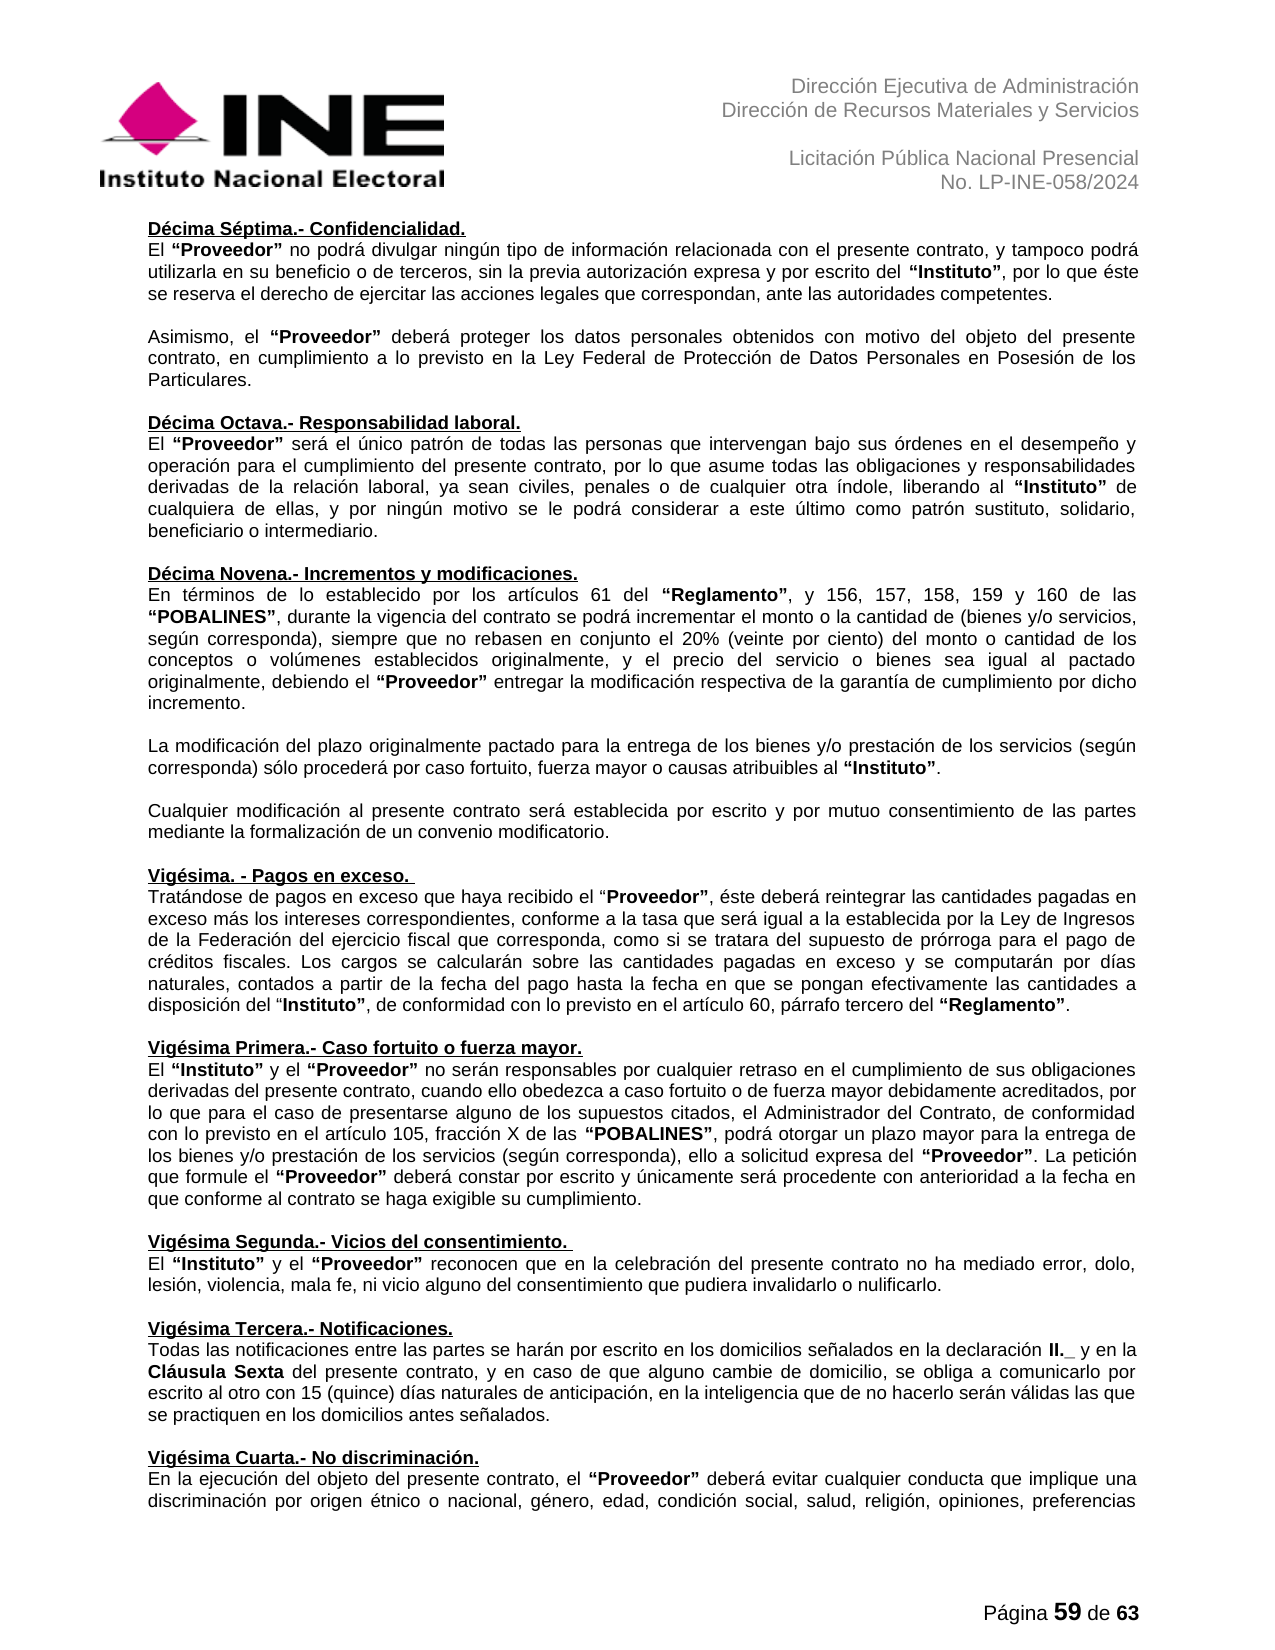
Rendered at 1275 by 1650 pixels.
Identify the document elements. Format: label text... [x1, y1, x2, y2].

text Vigésima. - Pagos en exceso. [148, 864, 1137, 886]
text Cualquier modificación al presente contrato será establecida por escrito y por mutuo consentimiento de las partes mediante la formalización de un convenio modificatorio. [148, 800, 1137, 843]
text En términos de lo establecido por los artículos 61 del “Reglamento”, y 156, 157, 158, 159 y 160 de las “POBALINES”, durante la vigencia del contrato se podrá incrementar el monto o la cantidad de (bienes y/o servicios, según corresponda), siempre que no rebasen en conjunto el 20% (veinte por ciento) del monto o cantidad de los conceptos o volúmenes establecidos originalmente, y el precio del servicio o bienes sea igual al pactado originalmente, debiendo el “Proveedor” entregar la modificación respectiva de la garantía de cumplimiento por dicho incremento. [148, 584, 1137, 713]
text Tratándose de pagos en exceso que haya recibido el “Proveedor”, éste deberá reintegrar las cantidades pagadas en exceso más los intereses correspondientes, conforme a la tasa que será igual a la establecida por la Ley de Ingresos de la Federación del ejercicio fiscal que corresponda, como si se tratara del supuesto de prórroga para el pago de créditos fiscales. Los cargos se calcularán sobre las cantidades pagadas en exceso y se computarán por días naturales, contados a partir de la fecha del pago hasta la fecha en que se pongan efectivamente las cantidades a disposición del “Instituto”, de conformidad con lo previsto en el artículo 60, párrafo tercero del “Reglamento”. [148, 886, 1137, 1015]
text Décima Octava.- Responsabilidad laboral. [148, 412, 1137, 433]
text Vigésima Tercera.- Notificaciones. [148, 1317, 1137, 1339]
text La modificación del plazo originalmente pactado para la entrega de los bienes y/o prestación de los servicios (según corresponda) sólo procederá por caso fortuito, fuerza mayor o causas atribuibles al “Instituto”. [148, 735, 1137, 778]
text Todas las notificaciones entre las partes se harán por escrito en los domicilios señalados en la declaración II._ y en la Cláusula Sexta del presente contrato, y en caso de que alguno cambie de domicilio, se obliga a comunicarlo por escrito al otro con 15 (quince) días naturales de anticipación, en la inteligencia que de no hacerlo serán válidas las que se practiquen en los domicilios antes señalados. [148, 1339, 1137, 1425]
text El “Instituto” y el “Proveedor” no serán responsables por cualquier retraso en el cumplimiento de sus obligaciones derivadas del presente contrato, cuando ello obedezca a caso fortuito o de fuerza mayor debidamente acreditados, por lo que para el caso de presentarse alguno de los supuestos citados, el Administrador del Contrato, de conformidad con lo previsto en el artículo 105, fracción X de las “POBALINES”, podrá otorgar un plazo mayor para la entrega de los bienes y/o prestación de los servicios (según corresponda), ello a solicitud expresa del “Proveedor”. La petición que formule el “Proveedor” deberá constar por escrito y únicamente será procedente con anterioridad a la fecha en que conforme al contrato se haga exigible su cumplimiento. [148, 1058, 1137, 1209]
text Vigésima Primera.- Caso fortuito o fuerza mayor. [148, 1037, 1137, 1058]
text Vigésima Cuarta.- No discriminación. [148, 1447, 1137, 1468]
text Décima Séptima.- Confidencialidad. [148, 218, 1137, 239]
text El “Instituto” y el “Proveedor” reconocen que en la celebración del presente contrato no ha mediado error, dolo, lesión, violencia, mala fe, ni vicio alguno del consentimiento que pudiera invalidarlo o nulificarlo. [148, 1253, 1137, 1296]
text El “Proveedor” no podrá divulgar ningún tipo de información relacionada con el presente contrato, y tampoco podrá utilizarla en su beneficio o de terceros, sin la previa autorización expresa y por escrito del “Instituto”, por lo que éste se reserva el derecho de ejercitar las acciones legales que correspondan, ante las autoridades competentes. [148, 239, 1139, 304]
text Décima Novena.- Incrementos y modificaciones. [148, 563, 1137, 584]
text Asimismo, el “Proveedor” deberá proteger los datos personales obtenidos con motivo del objeto del presente contrato, en cumplimiento a lo previsto en la Ley Federal de Protección de Datos Personales en Posesión de los Particulares. [148, 325, 1137, 390]
text Vigésima Segunda.- Vicios del consentimiento. [148, 1231, 1137, 1253]
picture [100, 82, 444, 187]
text El “Proveedor” será el único patrón de todas las personas que intervengan bajo sus órdenes en el desempeño y operación para el cumplimiento del presente contrato, por lo que asume todas las obligaciones y responsabilidades derivadas de la relación laboral, ya sean civiles, penales o de cualquier otra índole, liberando al “Instituto” de cualquiera de ellas, y por ningún motivo se le podrá considerar a este último como patrón sustituto, solidario, beneficiario o intermediario. [148, 433, 1137, 541]
